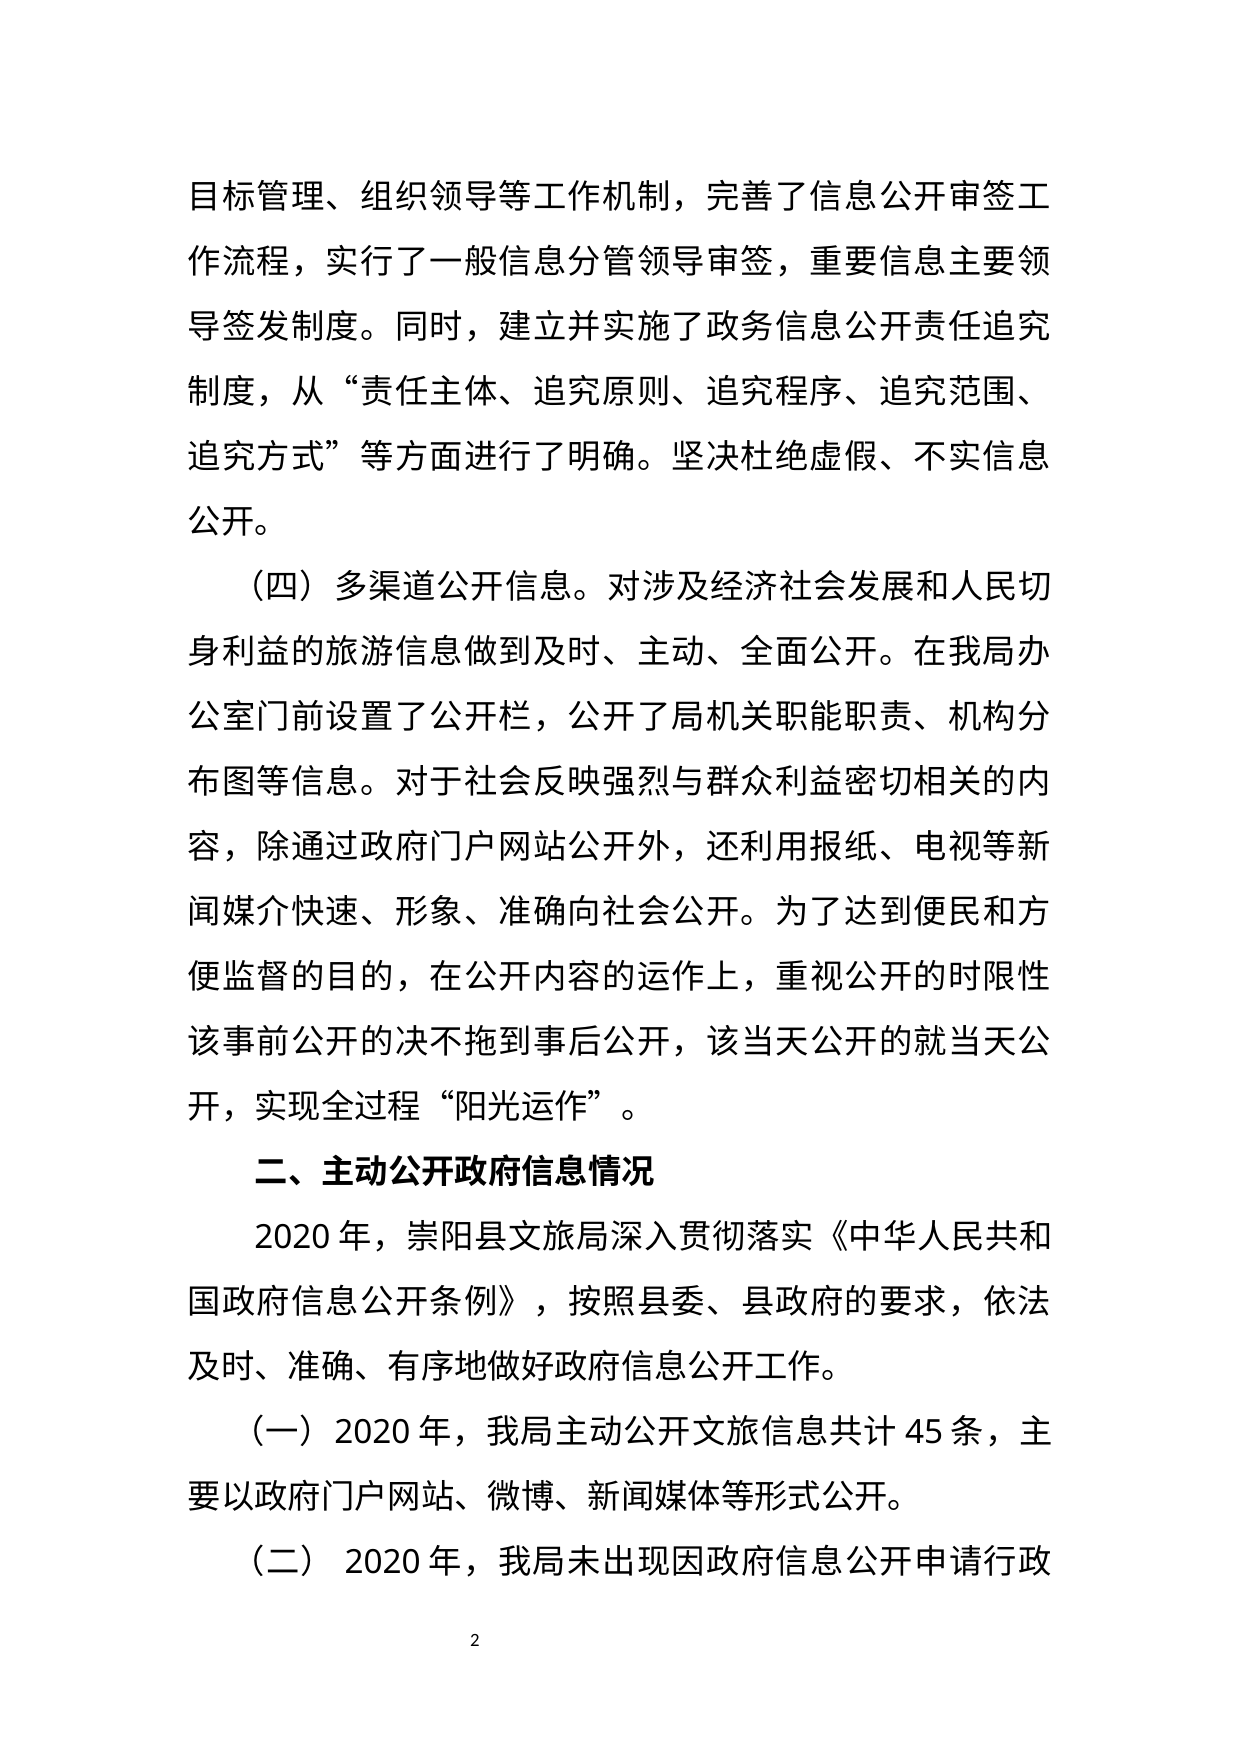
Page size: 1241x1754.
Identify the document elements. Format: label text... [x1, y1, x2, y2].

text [187, 162, 1053, 552]
text （一）2020年，我局主动公开文旅信息共计45条，主要以政府门户网站、微博、新闻媒体等形式公开。 [187, 1397, 1053, 1527]
text （四）多渠道公开信息。对涉及经济社会发展和人民切身利益的旅游信息做到及时、主动、全面公开。在我局办公室门前设置了公开栏，公开了局机关职能职责、机构分布图等信息。对于社会反映强烈与群众利益密切相关的内容，除通过政府门户网站公开外，还利用报纸、电视等新闻媒介快速、形象、准确向社会公开。为了达到便民和方便监督的目的，在公开内容的运作上，重视公开的时限性，该事前公开的决不拖到事后公开，该当天公开的就当天公开，实现全过程“阳光运作”。 [187, 552, 1053, 1137]
list 主动公开政府信息情况 [187, 1137, 1053, 1202]
text 2020年，崇阳县文旅局深入贯彻落实《中华人民共和国政府信息公开条例》，按照县委、县政府的要求，依法、及时、准确、有序地做好政府信息公开工作。 [187, 1202, 1053, 1397]
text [187, 1527, 1053, 1592]
